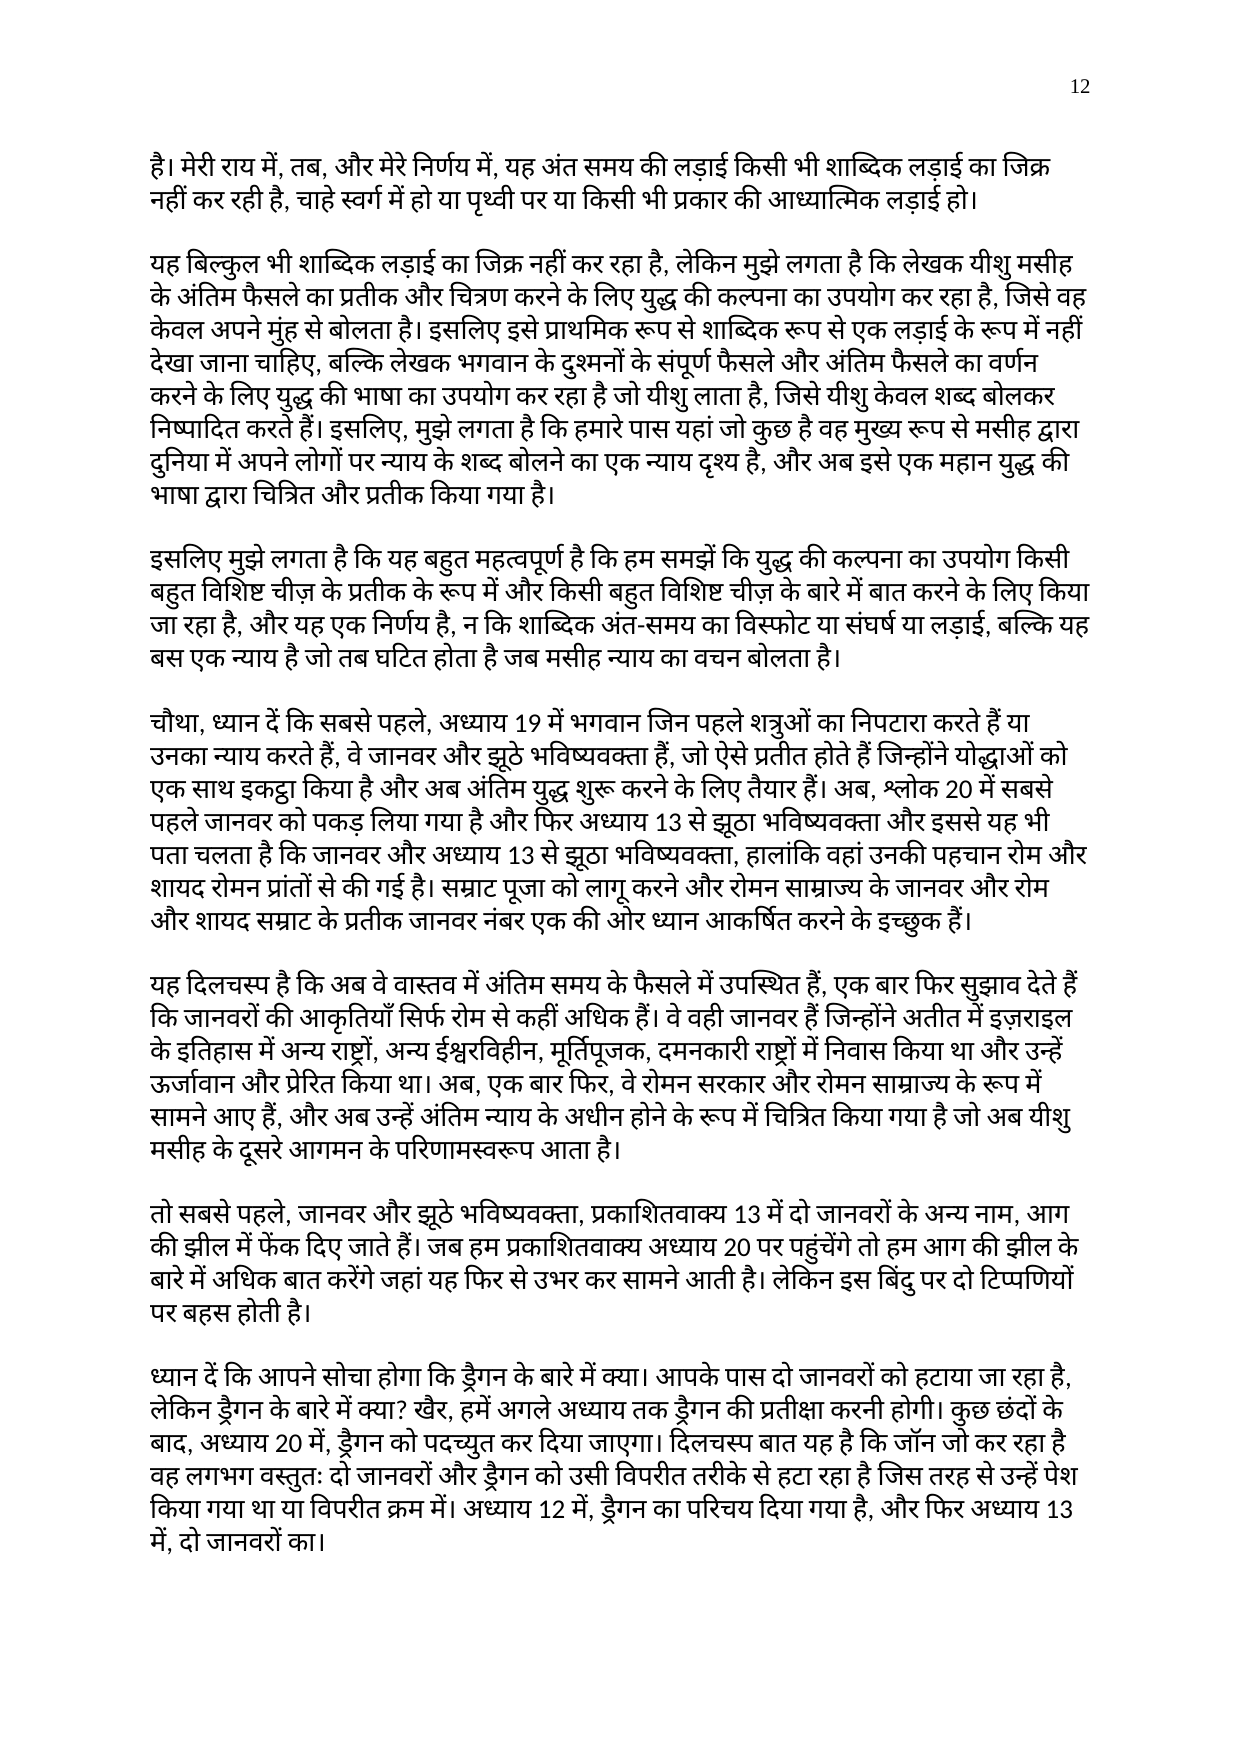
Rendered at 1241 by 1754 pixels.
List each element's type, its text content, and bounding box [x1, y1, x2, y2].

text इसलिए मुझे लगता है कि यह बहुत महत्वपूर्ण है कि हम समझें कि युद्ध की कल्पना का उपयोग किसी बहुत विशिष्ट चीज़ के प्रतीक के रूप में और किसी बहुत विशिष्ट चीज़ के बारे में बात करने के लिए किया जा रहा है, और यह एक निर्णय है, न कि शाब्दिक अंत-समय का विस्फोट या संघर्ष या लड़ाई, बल्कि यह बस एक न्याय है जो तब घटित होता है जब मसीह न्याय का वचन बोलता है। [150, 542, 1090, 674]
text यह दिलचस्प है कि अब वे वास्तव में अंतिम समय के फैसले में उपस्थित हैं, एक बार फिर सुझाव देते हैं कि जानवरों की आकृतियाँ सिर्फ रोम से कहीं अधिक हैं। वे वही जानवर हैं जिन्होंने अतीत में इज़राइल के इतिहास में अन्य राष्ट्रों, अन्य ईश्वरविहीन, मूर्तिपूजक, दमनकारी राष्ट्रों में निवास किया था और उन्हें ऊर्जावान और प्रेरित किया था। अब, एक बार फिर, वे रोमन सरकार और रोमन साम्राज्य के रूप में सामने आए हैं, और अब उन्हें अंतिम न्याय के अधीन होने के रूप में चित्रित किया गया है जो अब यीशु मसीह के दूसरे आगमन के परिणामस्वरूप आता है। [150, 968, 1090, 1166]
text ध्यान दें कि आपने सोचा होगा कि ड्रैगन के बारे में क्या। आपके पास दो जानवरों को हटाया जा रहा है, लेकिन ड्रैगन के बारे में क्या? खैर, हमें अगले अध्याय तक ड्रैगन की प्रतीक्षा करनी होगी। कुछ छंदों के बाद, अध्याय 20 में, ड्रैगन को पदच्युत कर दिया जाएगा। दिलचस्प बात यह है कि जॉन जो कर रहा है वह लगभग वस्तुतः दो जानवरों और ड्रैगन को उसी विपरीत तरीके से हटा रहा है जिस तरह से उन्हें पेश किया गया था या विपरीत क्रम में। अध्याय 12 में, ड्रैगन का परिचय दिया गया है, और फिर अध्याय 13 में, दो जानवरों का। [150, 1361, 1090, 1559]
text तो सबसे पहले, जानवर और झूठे भविष्यवक्ता, प्रकाशितवाक्य 13 में दो जानवरों के अन्य नाम, आग की झील में फेंक दिए जाते हैं। जब हम प्रकाशितवाक्य अध्याय 20 पर पहुंचेंगे तो हम आग की झील के बारे में अधिक बात करेंगे जहां यह फिर से उभर कर सामने आती है। लेकिन इस बिंदु पर दो टिप्पणियों पर बहस होती है। [150, 1197, 1090, 1329]
text चौथा, ध्यान दें कि सबसे पहले, अध्याय 19 में भगवान जिन पहले शत्रुओं का निपटारा करते हैं या उनका न्याय करते हैं, वे जानवर और झूठे भविष्यवक्ता हैं, जो ऐसे प्रतीत होते हैं जिन्होंने योद्धाओं को एक साथ इकट्ठा किया है और अब अंतिम युद्ध शुरू करने के लिए तैयार हैं। अब, श्लोक 20 में सबसे पहले जानवर को पकड़ लिया गया है और फिर अध्याय 13 से झूठा भविष्यवक्ता और इससे यह भी पता चलता है कि जानवर और अध्याय 13 से झूठा भविष्यवक्ता, हालांकि वहां उनकी पहचान रोम और शायद रोमन प्रांतों से की गई है। सम्राट पूजा को लागू करने और रोमन साम्राज्य के जानवर और रोम और शायद सम्राट के प्रतीक जानवर नंबर एक की ओर ध्यान आकर्षित करने के इच्छुक हैं। [150, 706, 1090, 937]
text यह बिल्कुल भी शाब्दिक लड़ाई का जिक्र नहीं कर रहा है, लेकिन मुझे लगता है कि लेखक यीशु मसीह के अंतिम फैसले का प्रतीक और चित्रण करने के लिए युद्ध की कल्पना का उपयोग कर रहा है, जिसे वह केवल अपने मुंह से बोलता है। इसलिए इसे प्राथमिक रूप से शाब्दिक रूप से एक लड़ाई के रूप में नहीं देखा जाना चाहिए, बल्कि लेखक भगवान के दुश्मनों के संपूर्ण फैसले और अंतिम फैसले का वर्णन करने के लिए युद्ध की भाषा का उपयोग कर रहा है जो यीशु लाता है, जिसे यीशु केवल शब्द बोलकर निष्पादित करते हैं। इसलिए, मुझे लगता है कि हमारे पास यहां जो कुछ है वह मुख्य रूप से मसीह द्वारा दुनिया में अपने लोगों पर न्याय के शब्द बोलने का एक न्याय दृश्य है, और अब इसे एक महान युद्ध की भाषा द्वारा चित्रित और प्रतीक किया गया है। [150, 247, 1090, 511]
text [150, 150, 1090, 216]
